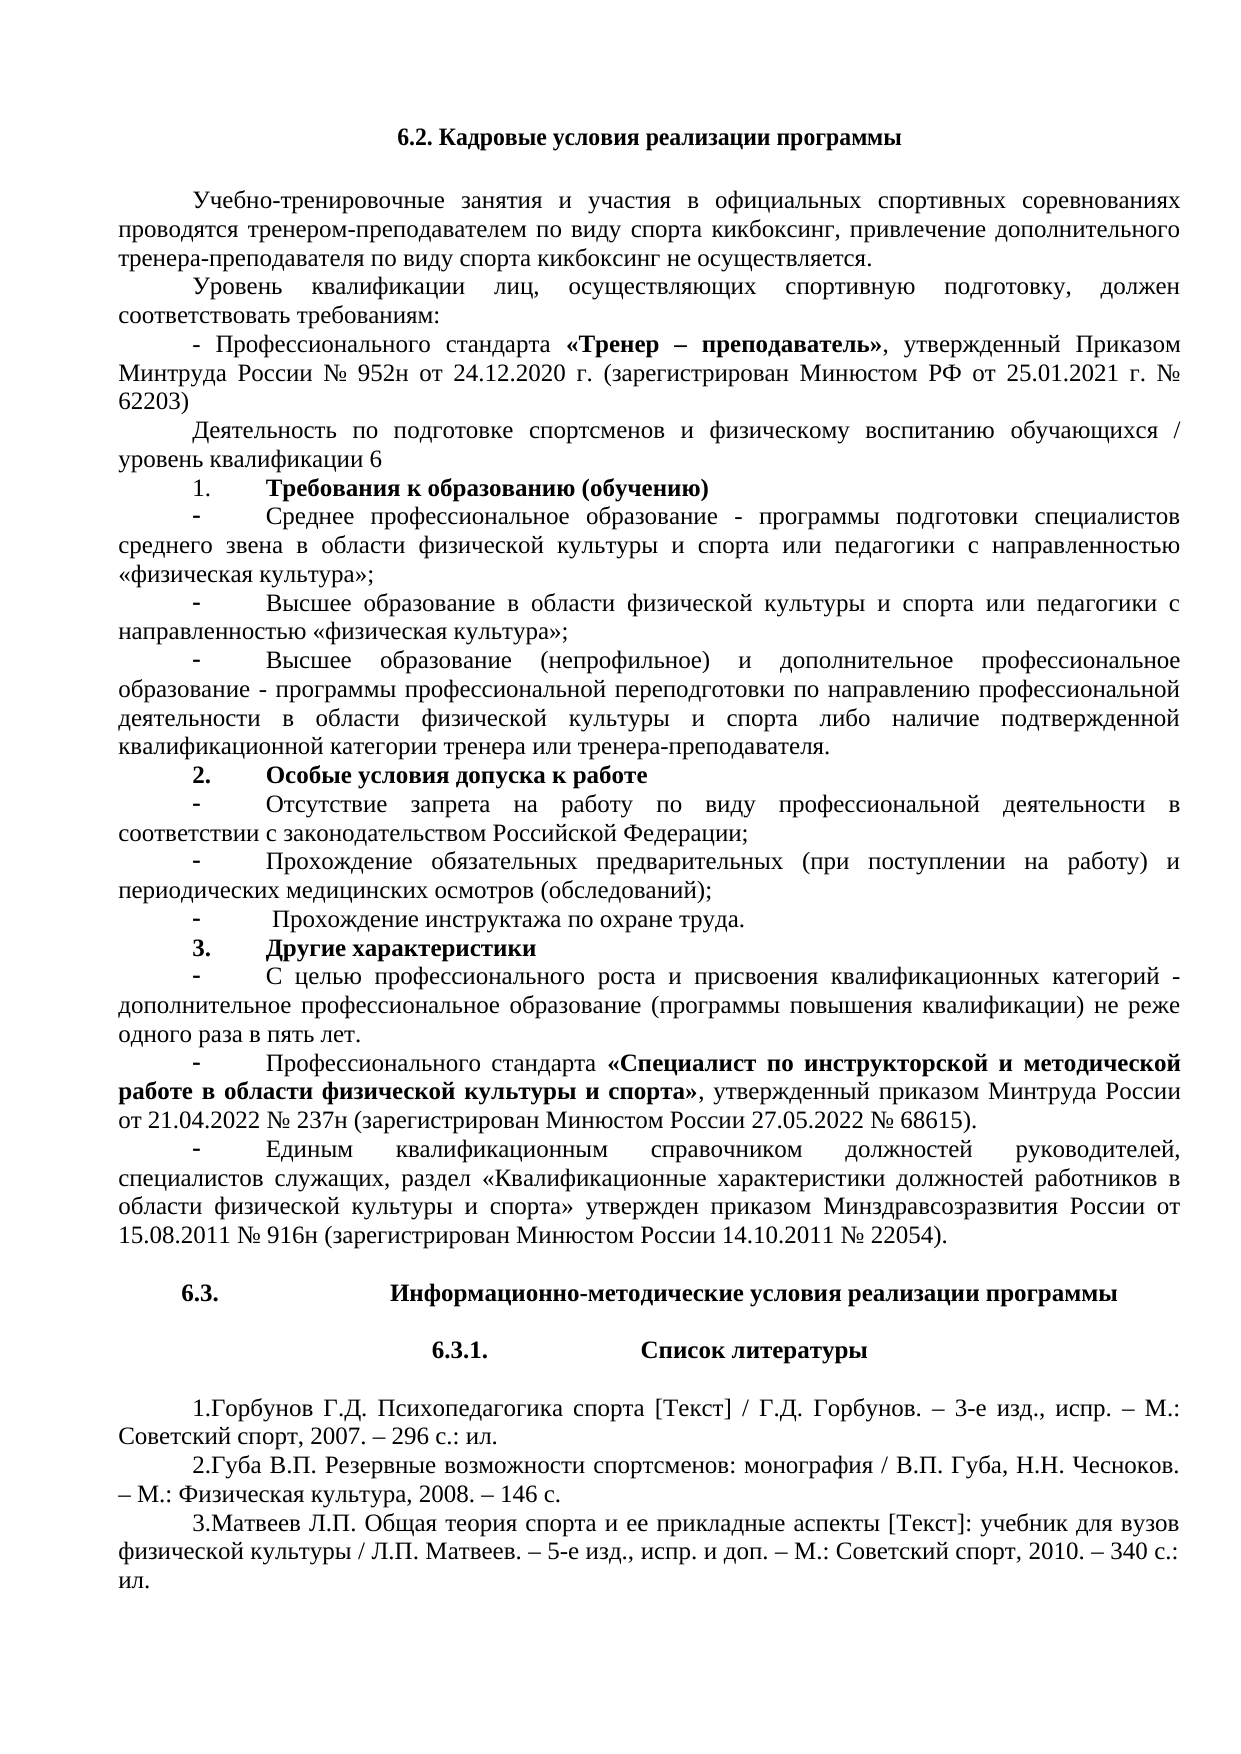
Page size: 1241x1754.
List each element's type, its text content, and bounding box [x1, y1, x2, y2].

text 3.Матвеев Л.П. Общая теория спорта и ее прикладные аспекты [Текст]: учебник для вузов физической культуры / Л.П. Матвеев. – 5-е изд., испр. и доп. – М.: Советский спорт, 2010. – 340 с.: ил. [118, 1508, 1181, 1594]
list Список литературы [118, 1335, 1181, 1364]
list С целью профессионального роста и присвоения квалификационных категорий - дополнительное профессиональное образование (программы повышения квалификации) не реже одного раза в пять лет. [118, 961, 1181, 1048]
list Профессионального стандарта «Специалист по инструкторской и методической работе в области физической культуры и спорта», утвержденный приказом Минтруда России от 21.04.2022 № 237н (зарегистрирован Минюстом России 27.05.2022 № 68615). [118, 1048, 1181, 1134]
list Прохождение инструктажа по охране труда. [118, 904, 1181, 933]
list Требования к образованию (обучению) [118, 473, 1181, 501]
text 6.2. Кадровые условия реализации программы [118, 118, 1181, 152]
list Информационно-методические условия реализации программы [118, 1278, 1181, 1306]
text - Профессионального стандарта «Тренер – преподаватель», утвержденный Приказом Минтруда России № 952н от 24.12.2020 г. (зарегистрирован Минюстом РФ от 25.01.2021 г. № 62203) [118, 329, 1181, 415]
list Отсутствие запрета на работу по виду профессиональной деятельности в соответствии с законодательством Российской Федерации; [118, 789, 1181, 846]
text Деятельность по подготовке спортсменов и физическому воспитанию обучающихся / уровень квалификации 6 [118, 415, 1181, 473]
list Высшее образование (непрофильное) и дополнительное профессиональное образование - программы профессиональной переподготовки по направлению профессиональной деятельности в области физической культуры и спорта либо наличие подтвержденной квалификационной категории тренера или тренера-преподавателя. [118, 645, 1181, 760]
text 2.Губа В.П. Резервные возможности спортсменов: монография / В.П. Губа, Н.Н. Чесноков. – М.: Физическая культура, 2008. – 146 с. [118, 1450, 1181, 1508]
list Учебно-тренировочные занятия и участия в официальных спортивных соревнованиях проводятся тренером-преподавателем по виду спорта кикбоксинг, привлечение дополнительного тренера-преподавателя по виду спорта кикбоксинг не осуществляется. [118, 185, 1181, 271]
list Высшее образование в области физической культуры и спорта или педагогики с направленностью «физическая культура»; [118, 588, 1181, 645]
text 1.Горбунов Г.Д. Психопедагогика спорта [Текст] / Г.Д. Горбунов. – 3-е изд., испр. – М.: Советский спорт, 2007. – 296 с.: ил. [118, 1393, 1181, 1450]
list Прохождение обязательных предварительных (при поступлении на работу) и периодических медицинских осмотров (обследований); [118, 846, 1181, 904]
list Единым квалификационным справочником должностей руководителей, специалистов служащих, раздел «Квалификационные характеристики должностей работников в области физической культуры и спорта» утвержден приказом Минздравсозразвития России от 15.08.2011 № 916н (зарегистрирован Минюстом России 14.10.2011 № 22054). [118, 1134, 1181, 1249]
list Другие характеристики [118, 933, 1181, 961]
text Уровень квалификации лиц, осуществляющих спортивную подготовку, должен соответствовать требованиям: [118, 271, 1181, 329]
list Особые условия допуска к работе [118, 760, 1181, 789]
list Среднее профессиональное образование - программы подготовки специалистов среднего звена в области физической культуры и спорта или педагогики с направленностью «физическая культура»; [118, 501, 1181, 588]
